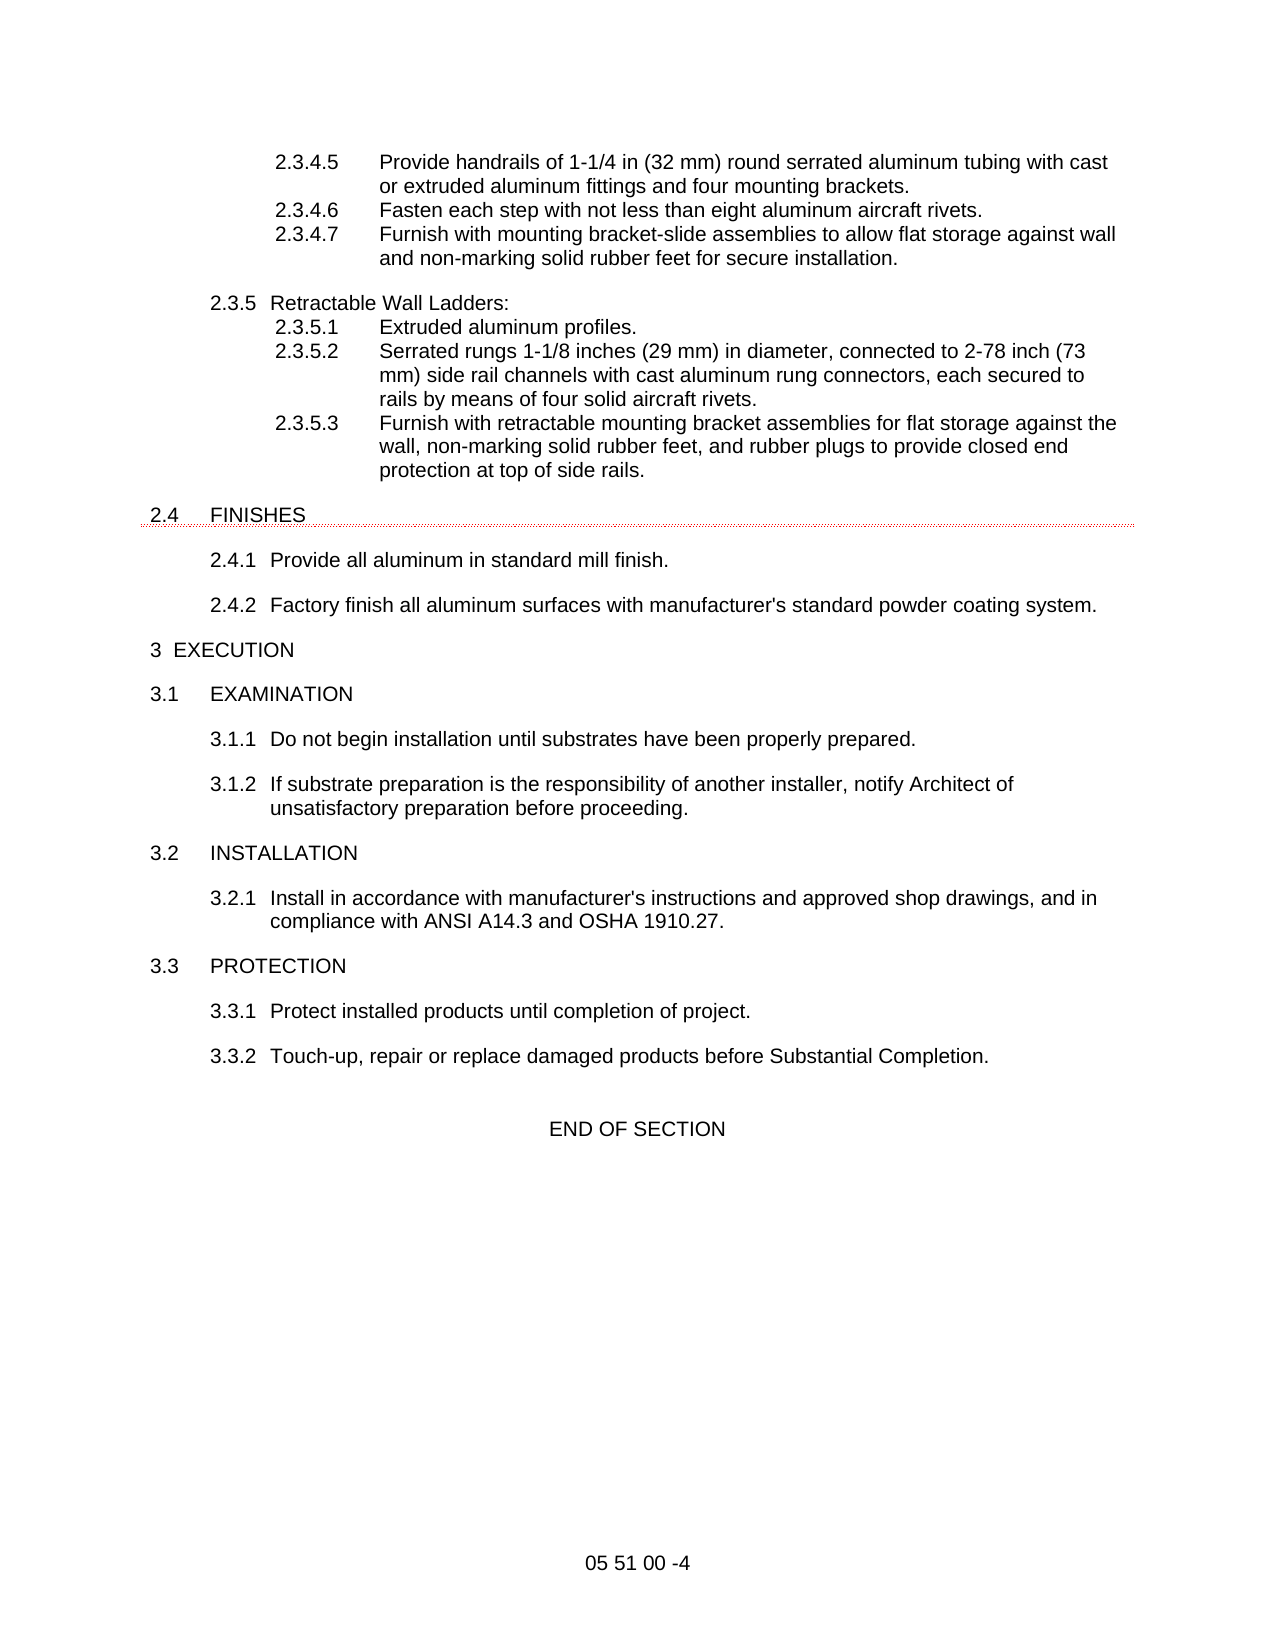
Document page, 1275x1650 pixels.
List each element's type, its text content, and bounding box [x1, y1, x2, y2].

list Retractable Wall Ladders: [210, 291, 1125, 314]
list If substrate preparation is the responsibility of another installer, notify Architect of unsatisfactory preparation before proceeding. [210, 772, 1125, 820]
list Furnish with mounting bracket-slide assemblies to allow flat storage against wall and non-marking solid rubber feet for secure installation. [275, 222, 1125, 270]
list Provide all aluminum in standard mill finish. [210, 548, 1125, 572]
list EXAMINATION [150, 682, 1125, 706]
list Provide handrails of 1-1/4 in (32 mm) round serrated aluminum tubing with cast or extruded aluminum fittings and four mounting brackets. [275, 150, 1125, 198]
list Fasten each step with not less than eight aluminum aircraft rivets. [275, 198, 1125, 222]
list PROTECTION [150, 954, 1125, 978]
list FINISHES [150, 503, 1125, 527]
list INSTALLATION [150, 841, 1125, 864]
list Factory finish all aluminum surfaces with manufacturer's standard powder coating system. [210, 593, 1125, 617]
list Protect installed products until completion of project. [210, 999, 1125, 1023]
list Touch-up, repair or replace damaged products before Substantial Completion. [210, 1044, 1125, 1068]
list Serrated rungs 1-1/8 inches (29 mm) in diameter, connected to 2-78 inch (73 mm) side rail channels with cast aluminum rung connectors, each secured to rails by means of four solid aircraft rivets. [275, 338, 1125, 410]
list Extruded aluminum profiles. [275, 314, 1125, 338]
text END OF SECTION [150, 1117, 1125, 1141]
list Do not begin installation until substrates have been properly prepared. [210, 727, 1125, 751]
list Furnish with retractable mounting bracket assemblies for flat storage against the wall, non-marking solid rubber feet, and rubber plugs to provide closed end protection at top of side rails. [275, 410, 1125, 482]
list Install in accordance with manufacturer's instructions and approved shop drawings, and in compliance with ANSI A14.3 and OSHA 1910.27. [210, 885, 1125, 933]
list EXECUTION [150, 637, 1125, 661]
